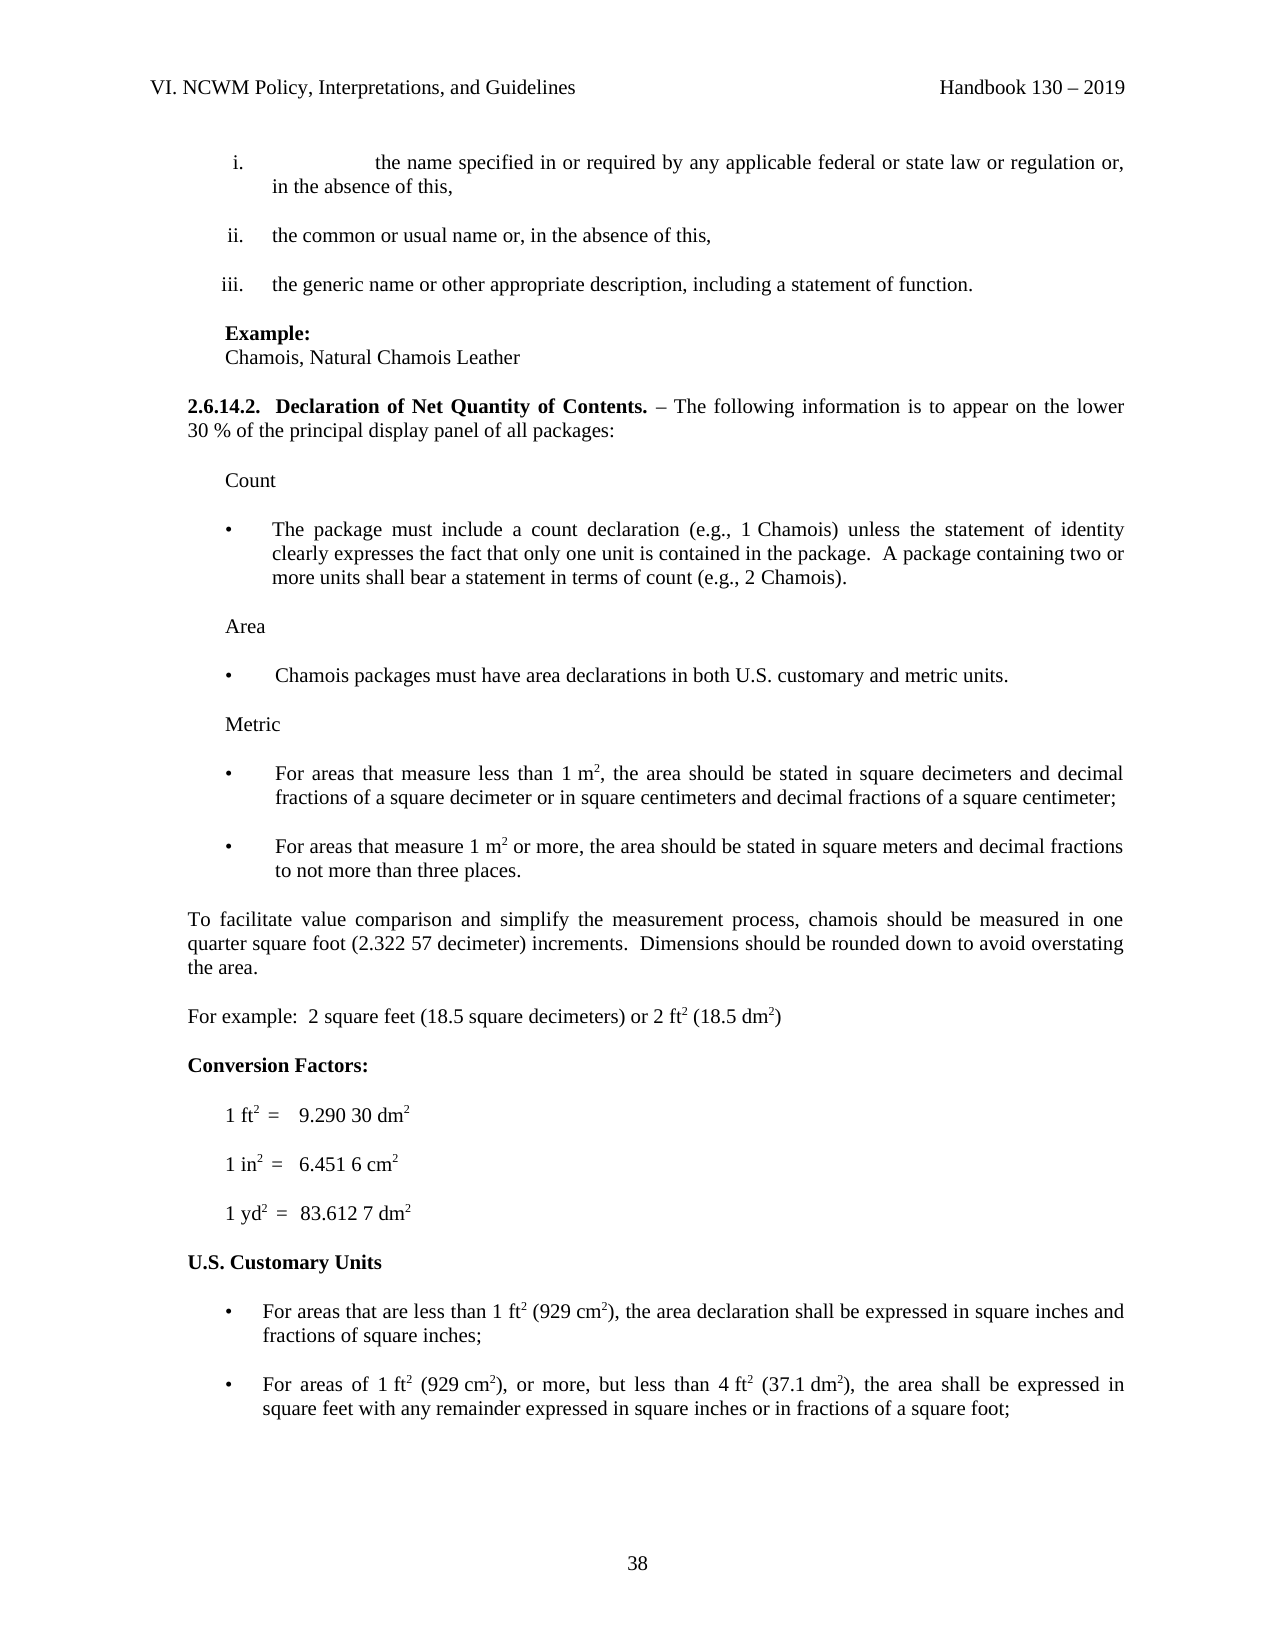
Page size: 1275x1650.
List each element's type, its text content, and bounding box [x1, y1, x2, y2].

text • For areas that measure 1 m2 or more, the area should be stated in square meters and decimal fractions to not more than three places. [225, 834, 1125, 882]
text To facilitate value comparison and simplify the measurement process, chamois should be measured in one quarter square foot (2.322 57 decimeter) increments. Dimensions should be rounded down to avoid overstating the area. [187, 907, 1125, 979]
text 2.6.14.2. Declaration of Net Quantity of Contents. – The following information is to appear on the lower 30 % of the principal display panel of all packages: [187, 394, 1125, 442]
text • For areas of 1 ft2 (929 cm2), or more, but less than 4 ft2 (37.1 dm2), the area shall be expressed in square feet with any remainder expressed in square inches or in fractions of a square foot; [225, 1372, 1125, 1420]
text • The package must include a count declaration (e.g., 1 Chamois) unless the statement of identity clearly expresses the fact that only one unit is contained in the package. A package containing two or more units shall bear a statement in terms of count (e.g., 2 Chamois). [225, 517, 1125, 589]
text Example: [187, 321, 1125, 345]
text 1 ft2 = 9.290 30 dm2 [225, 1102, 1125, 1127]
text • For areas that measure less than 1 m2, the area should be stated in square decimeters and decimal fractions of a square decimeter or in square centimeters and decimal fractions of a square centimeter; [225, 761, 1125, 809]
text Chamois, Natural Chamois Leather [187, 345, 1125, 369]
list the name specified in or required by any applicable federal or state law or regulation or, in the absence of this, [244, 150, 1125, 198]
text 1 yd2 = 83.612 7 dm2 [225, 1201, 1125, 1225]
text Area [225, 614, 1125, 638]
list the generic name or other appropriate description, including a statement of function. [244, 272, 1125, 296]
text 1 in2 = 6.451 6 cm2 [225, 1152, 1125, 1176]
text Metric [225, 712, 1125, 736]
text For example: 2 square feet (18.5 square decimeters) or 2 ft2 (18.5 dm2) [187, 1004, 1125, 1028]
text • Chamois packages must have area declarations in both U.S. customary and metric units. [225, 663, 1125, 687]
list the common or usual name or, in the absence of this, [244, 223, 1125, 247]
text U.S. Customary Units [187, 1250, 1125, 1274]
text Conversion Factors: [187, 1053, 1125, 1077]
text • For areas that are less than 1 ft2 (929 cm2), the area declaration shall be expressed in square inches and fractions of square inches; [225, 1299, 1125, 1347]
text Count [225, 467, 1125, 492]
